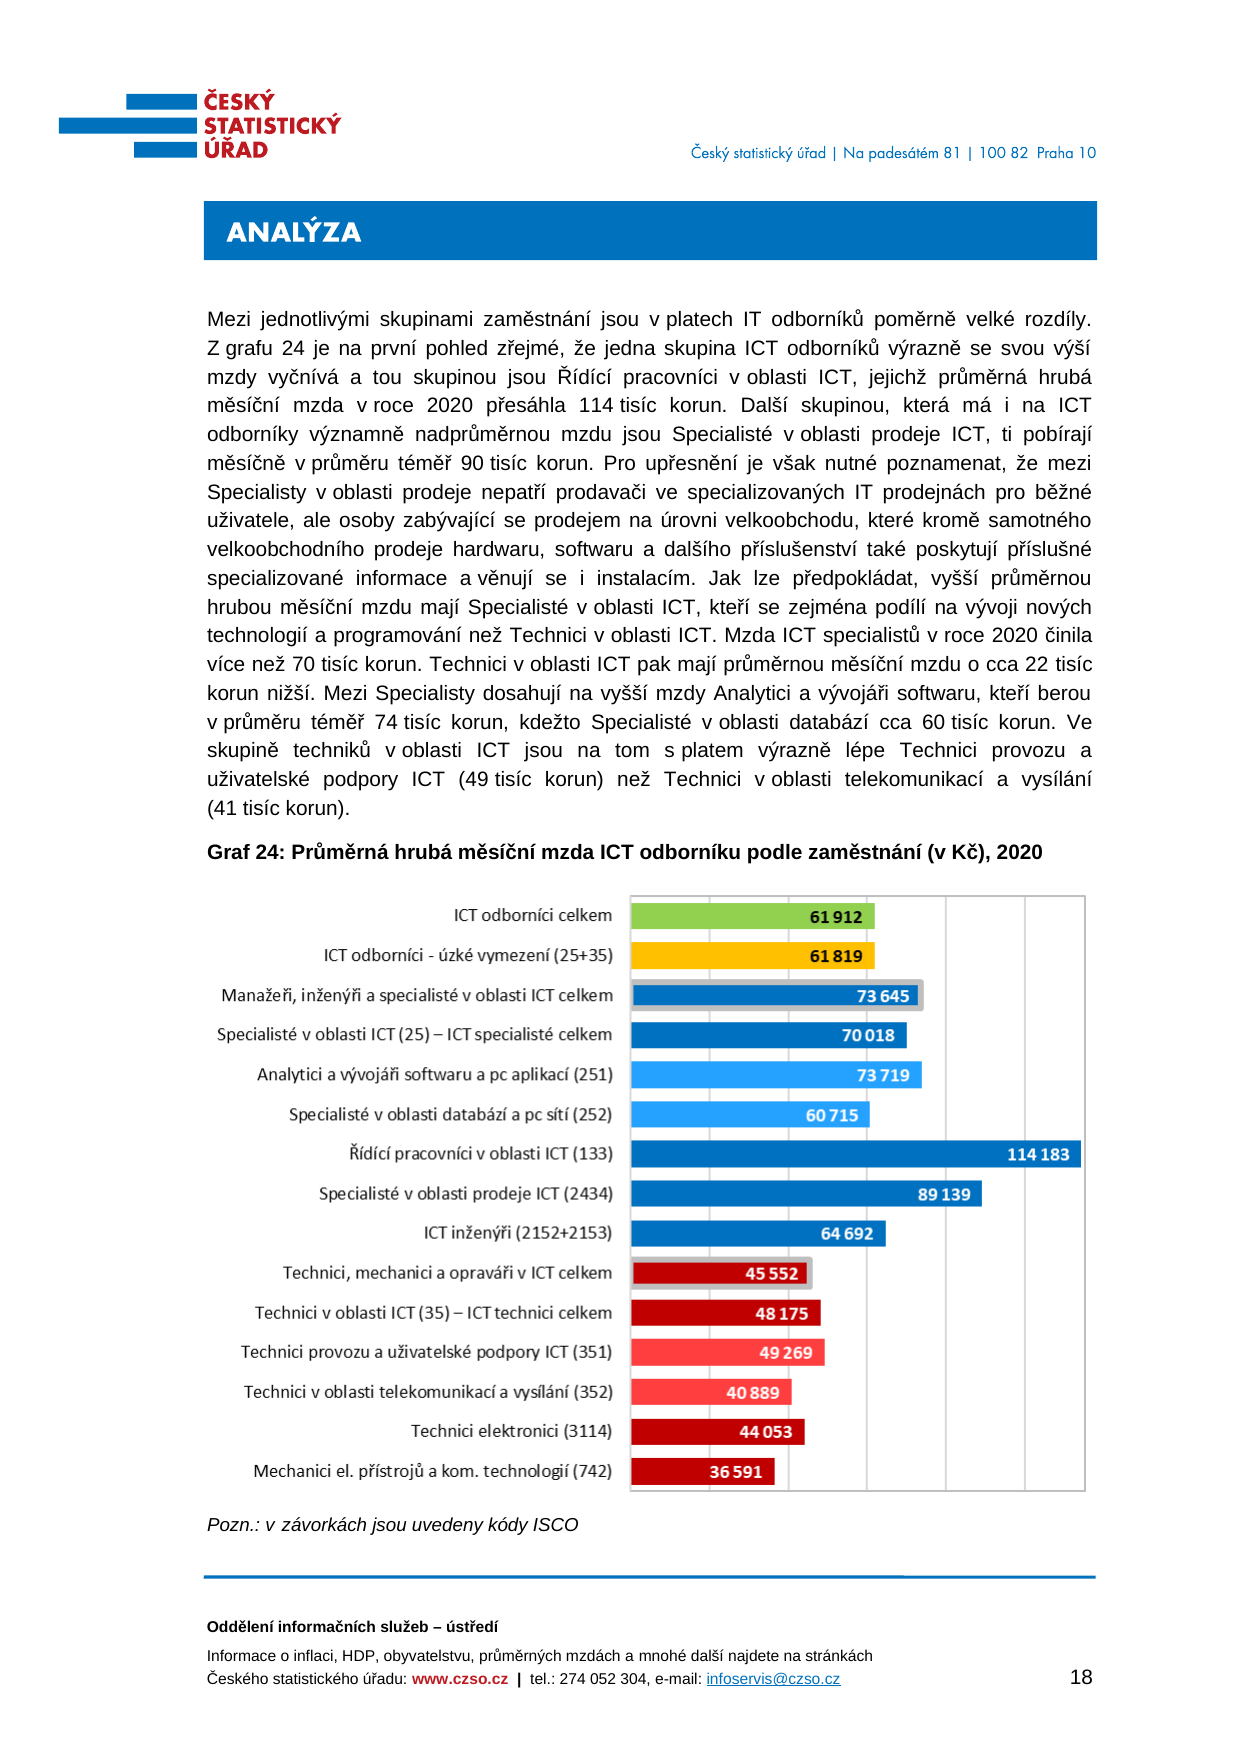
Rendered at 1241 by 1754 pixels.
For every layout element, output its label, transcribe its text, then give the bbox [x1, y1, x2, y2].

text Pozn.: v závorkách jsou uvedeny kódy ISCO [207, 1514, 1092, 1536]
text Graf 24: Průměrná hrubá měsíční mzda ICT odborníku podle zaměstnání (v Kč), 2020 [207, 839, 1092, 863]
text Mezi jednotlivými skupinami zaměstnání jsou v platech IT odborníků poměrně velké rozdíly. Z grafu 24 je na první pohled zřejmé, že jedna skupina ICT odborníků výrazně se svou výší mzdy vyčnívá a tou skupinou jsou Řídící pracovníci v oblasti ICT, jejichž průměrná hrubá měsíční mzda v roce 2020 přesáhla 114 tisíc korun. Další skupinou, která má i na ICT odborníky významně nadprůměrnou mzdu jsou Specialisté v oblasti prodeje ICT, ti pobírají měsíčně v průměru téměř 90 tisíc korun. Pro upřesnění je však nutné poznamenat, že mezi Specialisty v oblasti prodeje nepatří prodavači ve specializovaných IT prodejnách pro běžné uživatele, ale osoby zabývající se prodejem na úrovni velkoobchodu, které kromě samotného velkoobchodního prodeje hardwaru, softwaru a dalšího příslušenství také poskytují příslušné specializované informace a věnují se i instalacím. Jak lze předpokládat, vyšší průměrnou hrubou měsíční mzdu mají Specialisté v oblasti ICT, kteří se zejména podílí na vývoji nových technologií a programování než Technici v oblasti ICT. Mzda ICT specialistů v roce 2020 činila více než 70 tisíc korun. Technici v oblasti ICT pak mají průměrnou měsíční mzdu o cca 22 tisíc korun nižší. Mezi Specialisty dosahují na vyšší mzdy Analytici a vývojáři softwaru, kteří berou v průměru téměř 74 tisíc korun, kdežto Specialisté v oblasti databází cca 60 tisíc korun. Ve skupině techniků v oblasti ICT jsou na tom s platem výrazně lépe Technici provozu a uživatelské podpory ICT (49 tisíc korun) než Technici v oblasti telekomunikací a vysílání (41 tisíc korun). [207, 307, 1092, 820]
picture [206, 868, 1093, 1510]
